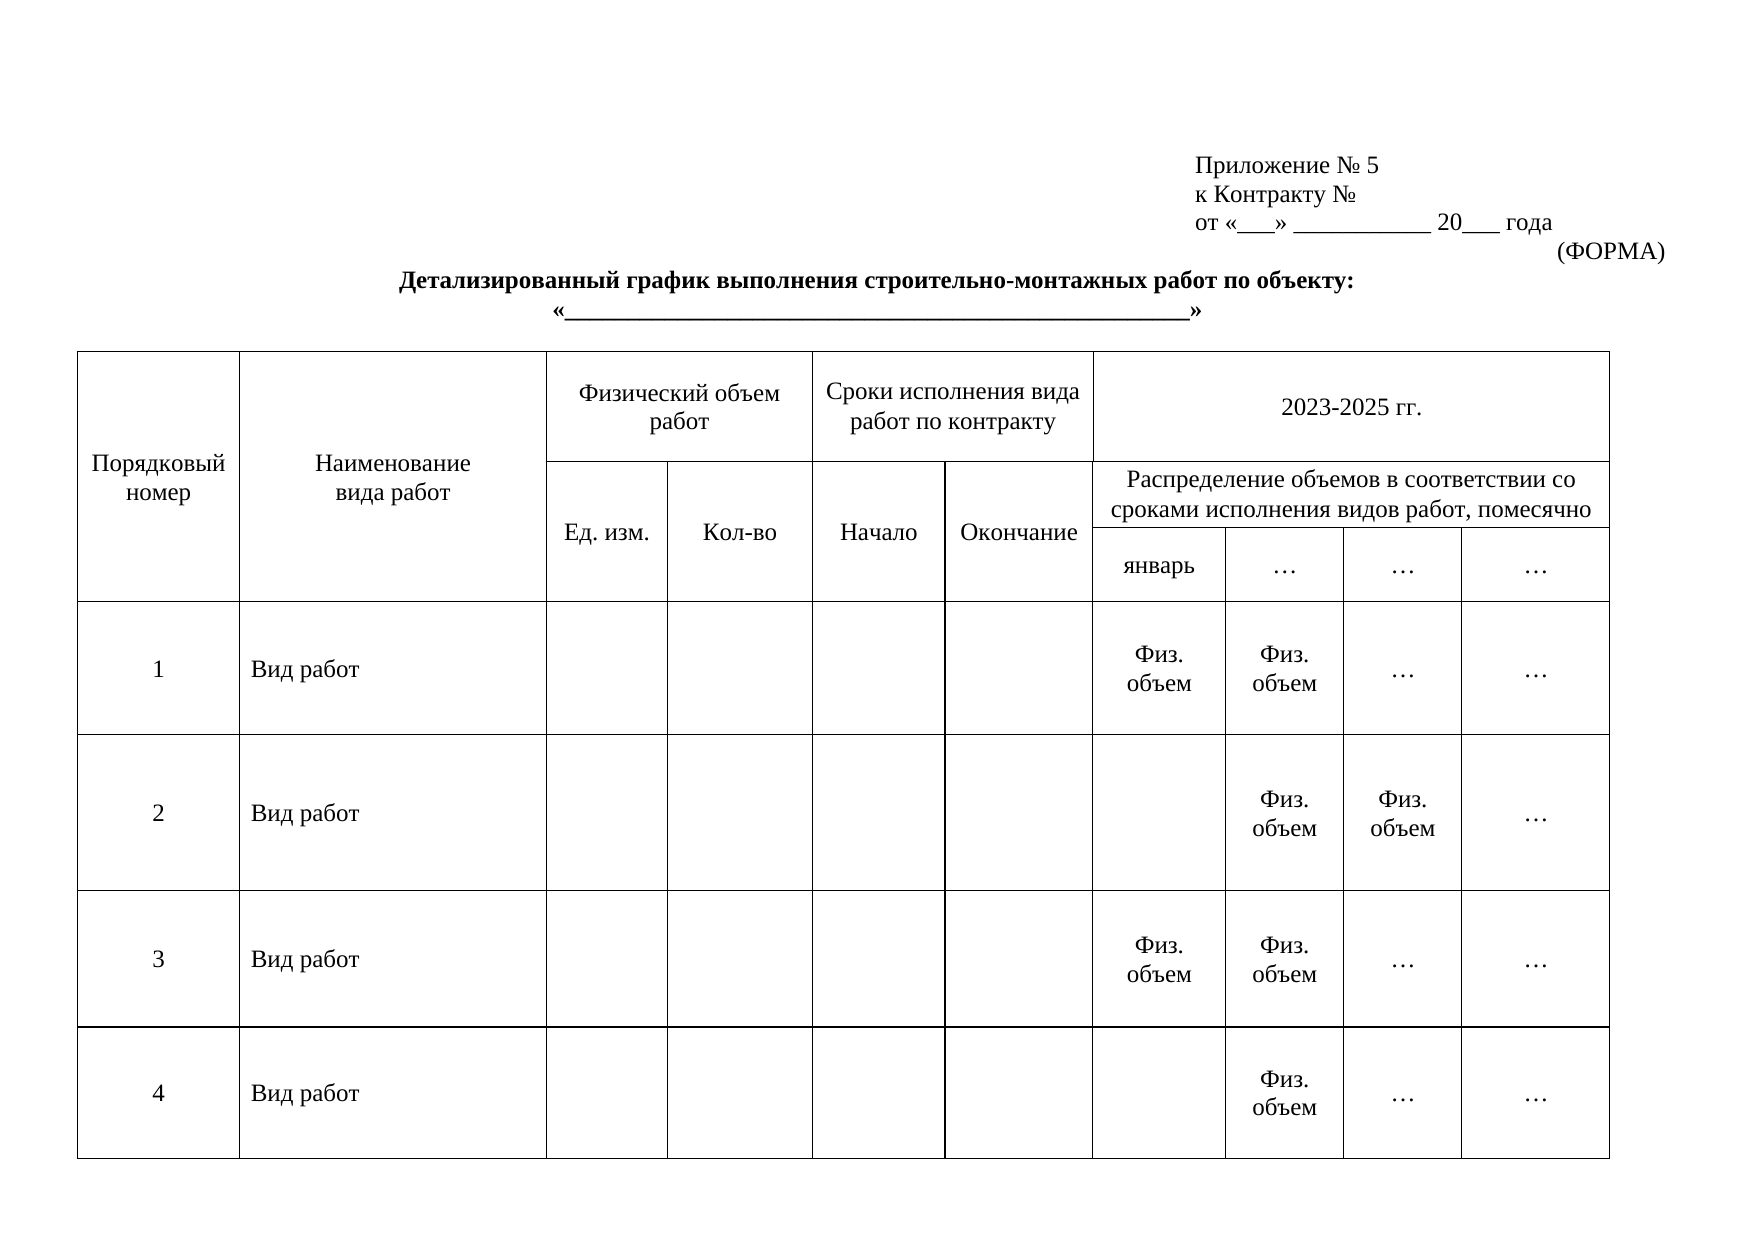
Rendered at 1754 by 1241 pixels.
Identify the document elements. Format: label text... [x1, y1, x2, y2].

table_cell [668, 1028, 812, 1158]
table_cell Физ. объем [1226, 602, 1343, 734]
table_cell … [1462, 602, 1609, 734]
table_cell Ед. изм. [547, 462, 667, 601]
table_cell … [1462, 528, 1609, 601]
table_cell [668, 735, 812, 890]
table_cell Физ. объем [1226, 891, 1343, 1026]
table_cell … [1462, 735, 1609, 890]
table_cell Физ. объем [1093, 891, 1225, 1026]
table_cell 4 [78, 1028, 239, 1158]
table_cell [1093, 1028, 1225, 1158]
table_cell [547, 891, 667, 1026]
table_cell 1 [78, 602, 239, 734]
table_cell январь [1093, 528, 1225, 601]
table_cell [668, 602, 812, 734]
table_cell [813, 602, 944, 734]
table_cell Физ. объем [1093, 602, 1225, 734]
table_cell Распределение объемов в соответствии со сроками исполнения видов работ, помесячно [1093, 462, 1609, 527]
table_cell … [1462, 891, 1609, 1026]
text (ФОРМА) [679, 236, 1665, 265]
table_cell Физ. объем [1226, 735, 1343, 890]
table_cell Кол-во [668, 462, 812, 601]
table_header Физический объем работ [547, 352, 812, 461]
table_header Сроки исполнения вида работ по контракту [813, 352, 1093, 461]
text от «___» ___________ 20___ года [1195, 207, 1665, 236]
table_cell [1093, 735, 1225, 890]
table_cell Вид работ [240, 891, 546, 1026]
table_cell … [1226, 528, 1343, 601]
table_cell Физ. объем [1226, 1028, 1343, 1158]
table_cell … [1344, 528, 1461, 601]
table_cell 2 [78, 735, 239, 890]
table_header Порядковый номер [78, 352, 239, 601]
table_cell … [1344, 602, 1461, 734]
table_cell [946, 1028, 1092, 1158]
table_cell [813, 891, 944, 1026]
table_cell [946, 891, 1092, 1026]
table_cell [668, 891, 812, 1026]
table_cell Окончание [946, 462, 1092, 601]
table_cell [946, 602, 1092, 734]
table_cell [813, 735, 944, 890]
table_cell 3 [78, 891, 239, 1026]
table_cell … [1462, 1028, 1609, 1158]
text Детализированный график выполнения строительно-монтажных работ по объекту: «__________________________________________________» [89, 265, 1665, 322]
table_header Наименование вида работ [240, 352, 546, 601]
table_cell Вид работ [240, 1028, 546, 1158]
table_cell … [1344, 891, 1461, 1026]
table_cell Вид работ [240, 602, 546, 734]
table_cell … [1344, 1028, 1461, 1158]
table_header 2023-2025 гг. [1094, 352, 1609, 461]
text Приложение № 5 [1195, 150, 1665, 179]
table_cell Начало [813, 462, 944, 601]
text к Контракту № [1195, 179, 1665, 207]
table_cell [547, 1028, 667, 1158]
table_cell [547, 735, 667, 890]
table_cell [547, 602, 667, 734]
table_cell [946, 735, 1092, 890]
table_cell Вид работ [240, 735, 546, 890]
table_cell [813, 1028, 944, 1158]
table_cell Физ. объем [1344, 735, 1461, 890]
